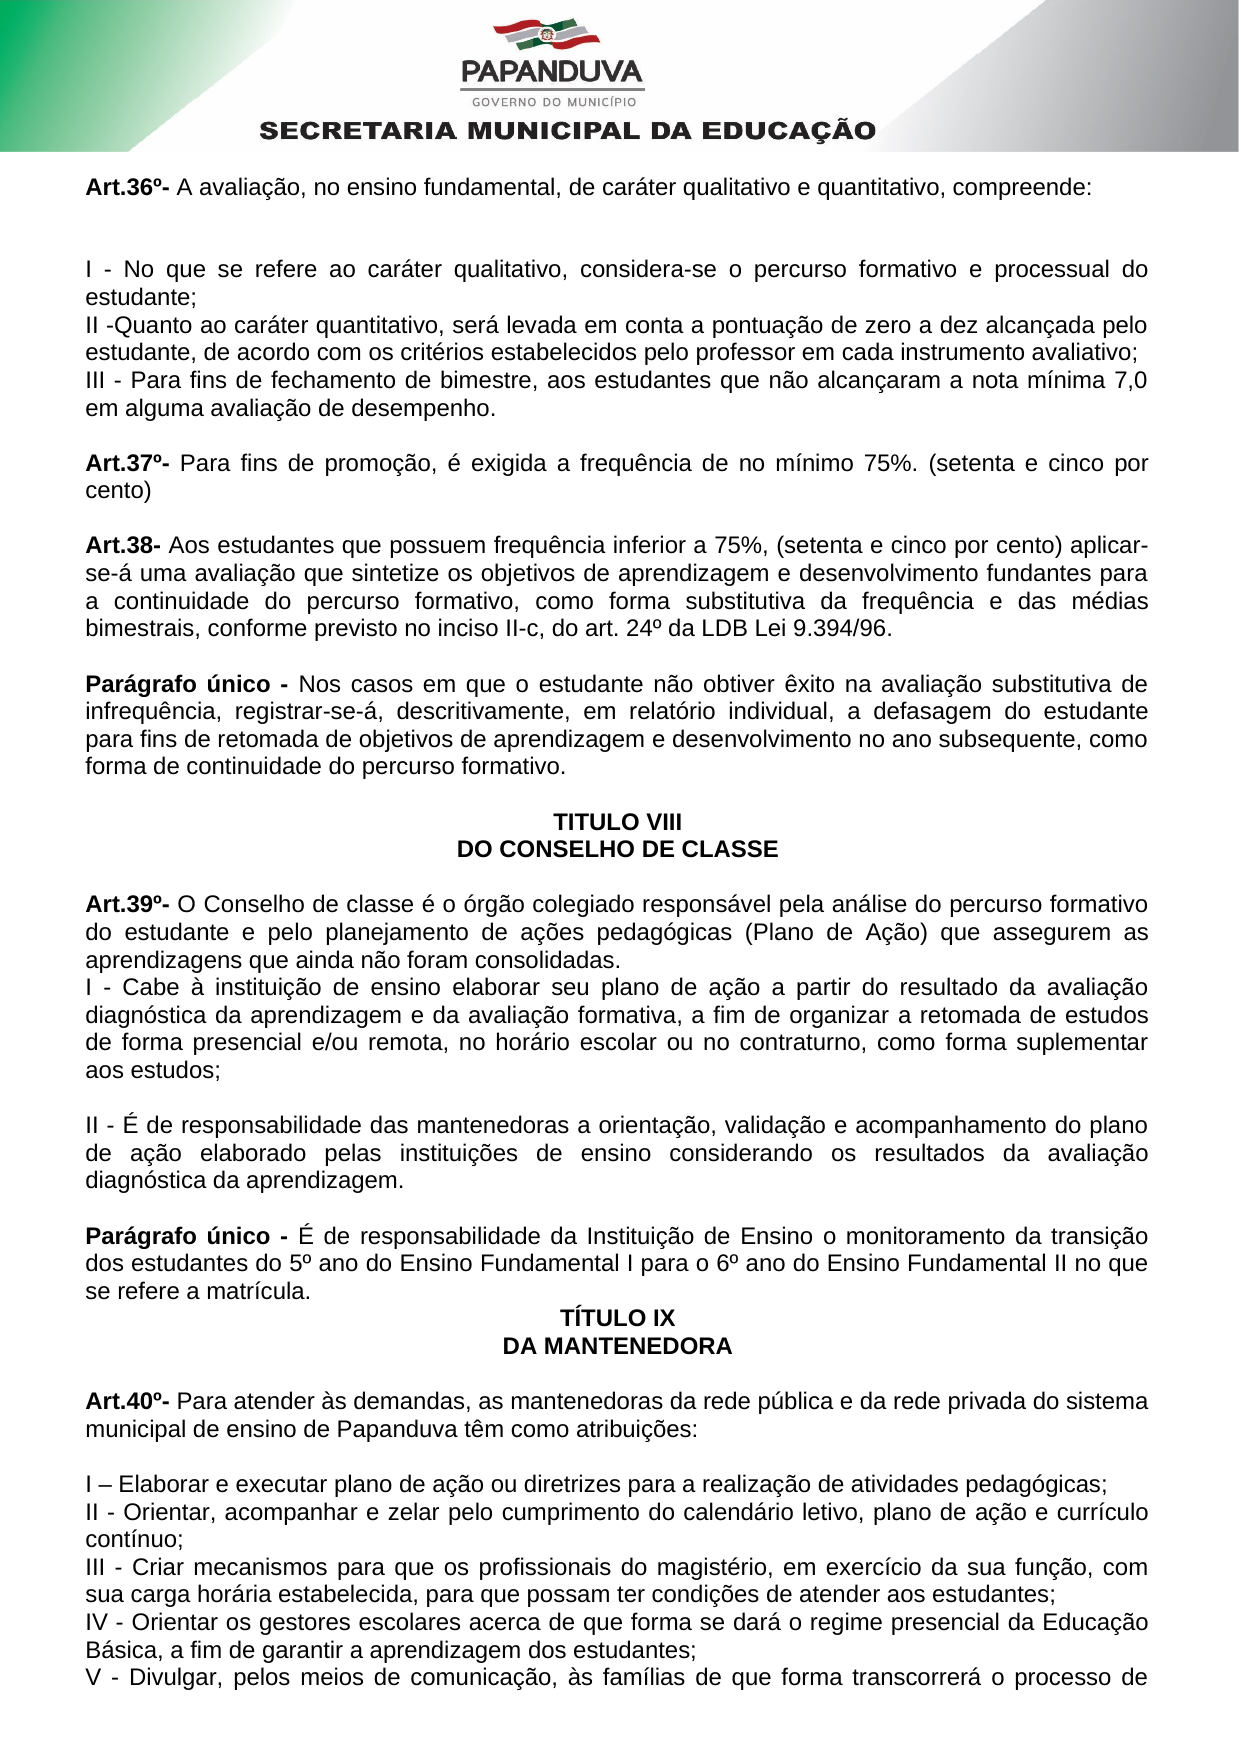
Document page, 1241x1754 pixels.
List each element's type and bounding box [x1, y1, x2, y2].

table_header [74, 145, 1161, 1691]
picture [0, 0, 1239, 152]
